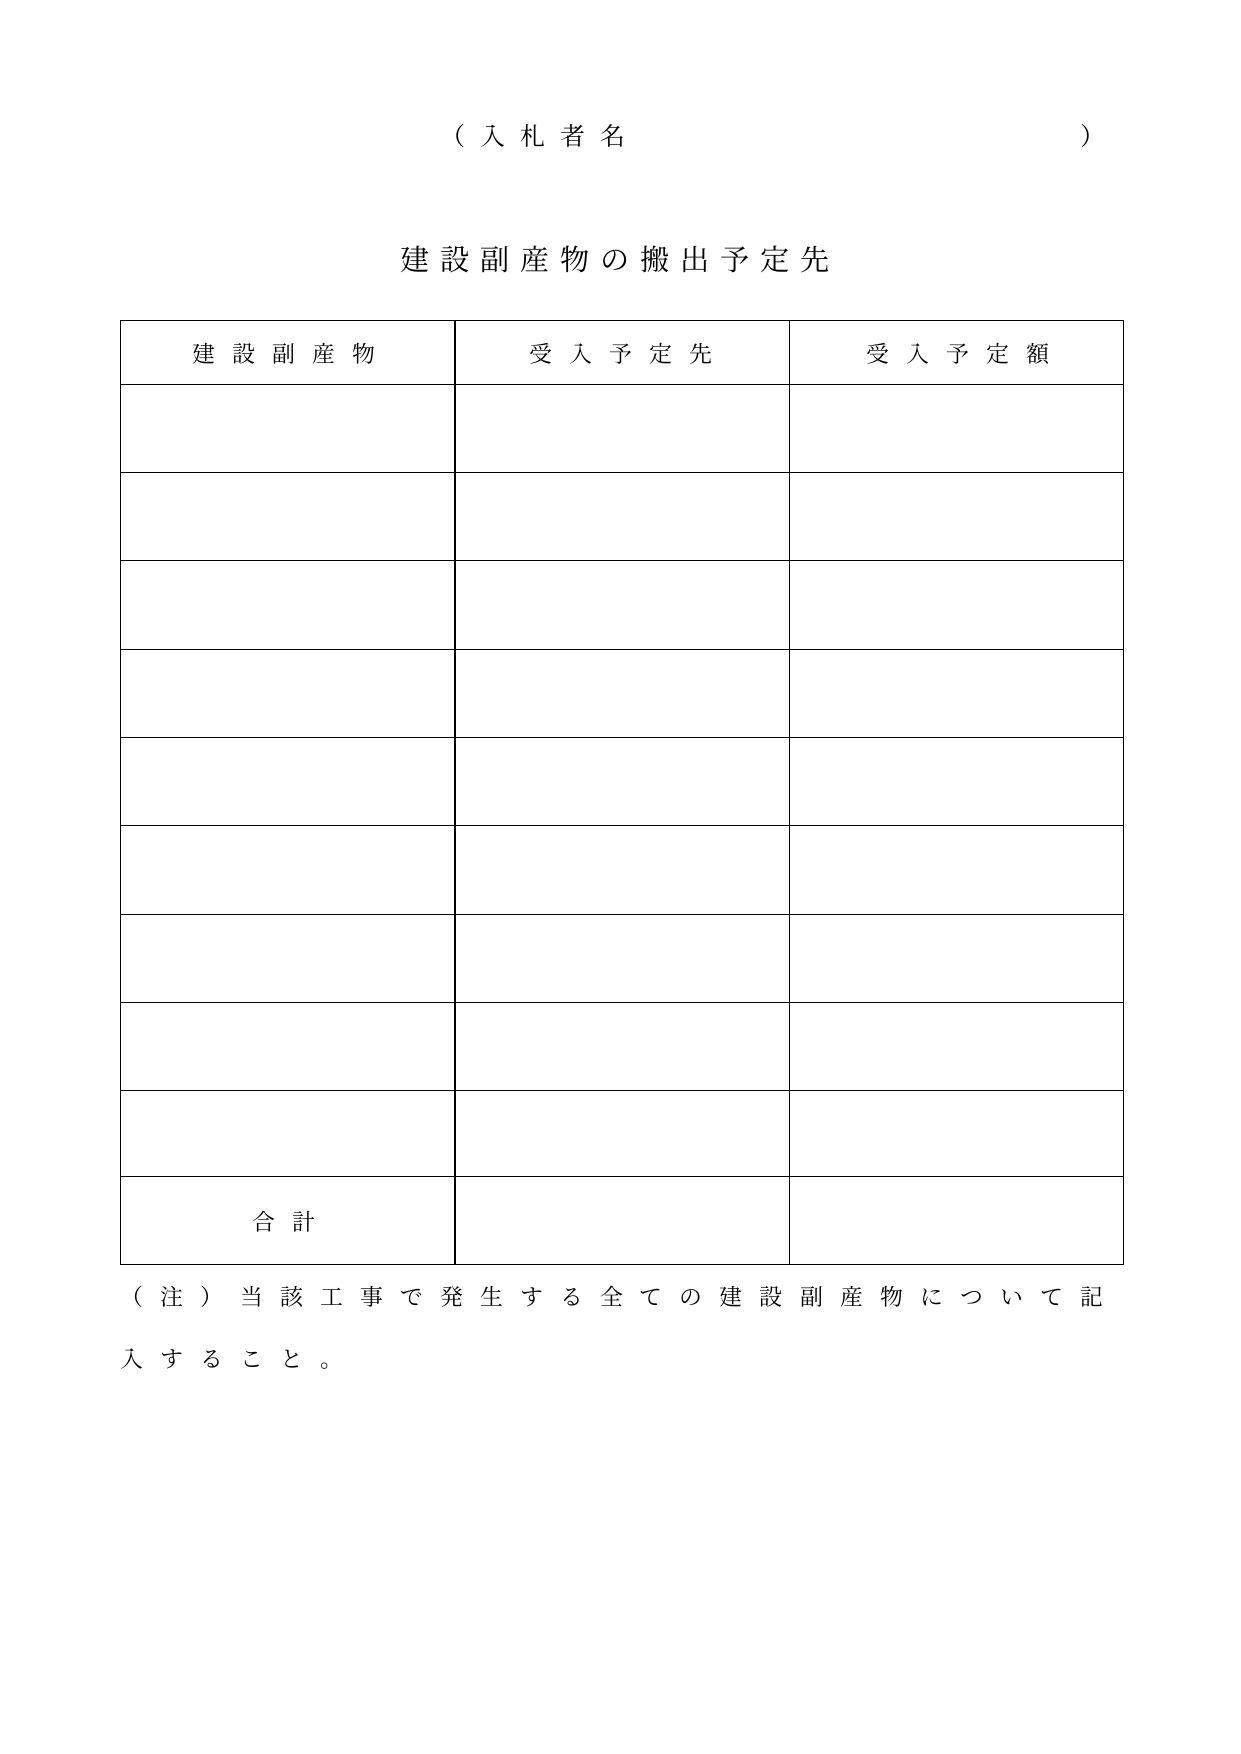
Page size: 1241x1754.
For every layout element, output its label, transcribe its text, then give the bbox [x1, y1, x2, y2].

table_cell [790, 1091, 1123, 1176]
table_cell [456, 473, 789, 560]
table_cell [456, 738, 789, 825]
table_cell [790, 385, 1123, 472]
table_cell [790, 1177, 1123, 1263]
table_cell [121, 915, 454, 1002]
table_cell [121, 826, 454, 914]
table_cell [456, 1177, 789, 1263]
table_cell [790, 738, 1123, 825]
table_cell [121, 385, 454, 472]
text （注）当該工事で発生する全ての建設副産物について記入すること。 [120, 1265, 1120, 1388]
table_cell [790, 561, 1123, 649]
table_header 受入予定額 [790, 321, 1123, 384]
table_cell [456, 385, 789, 472]
table_cell [121, 1091, 454, 1176]
table_cell [456, 1091, 789, 1176]
table_cell [790, 826, 1123, 914]
table_cell 合計 [121, 1177, 454, 1263]
table_cell [456, 1003, 789, 1090]
table_cell [121, 473, 454, 560]
text 建設副産物の搬出予定先 [120, 227, 1120, 289]
table_cell [456, 650, 789, 737]
table_header 受入予定先 [456, 321, 789, 384]
table_cell [790, 1003, 1123, 1090]
table_cell [121, 561, 454, 649]
text （入札者名 ） [120, 103, 1120, 165]
table_cell [121, 738, 454, 825]
table_cell [790, 650, 1123, 737]
table_cell [456, 915, 789, 1002]
table_cell [790, 473, 1123, 560]
table_cell [121, 1003, 454, 1090]
table_cell [790, 915, 1123, 1002]
table_cell [456, 826, 789, 914]
table_header 建設副産物 [121, 321, 454, 384]
table_cell [456, 561, 789, 649]
table_cell [121, 650, 454, 737]
